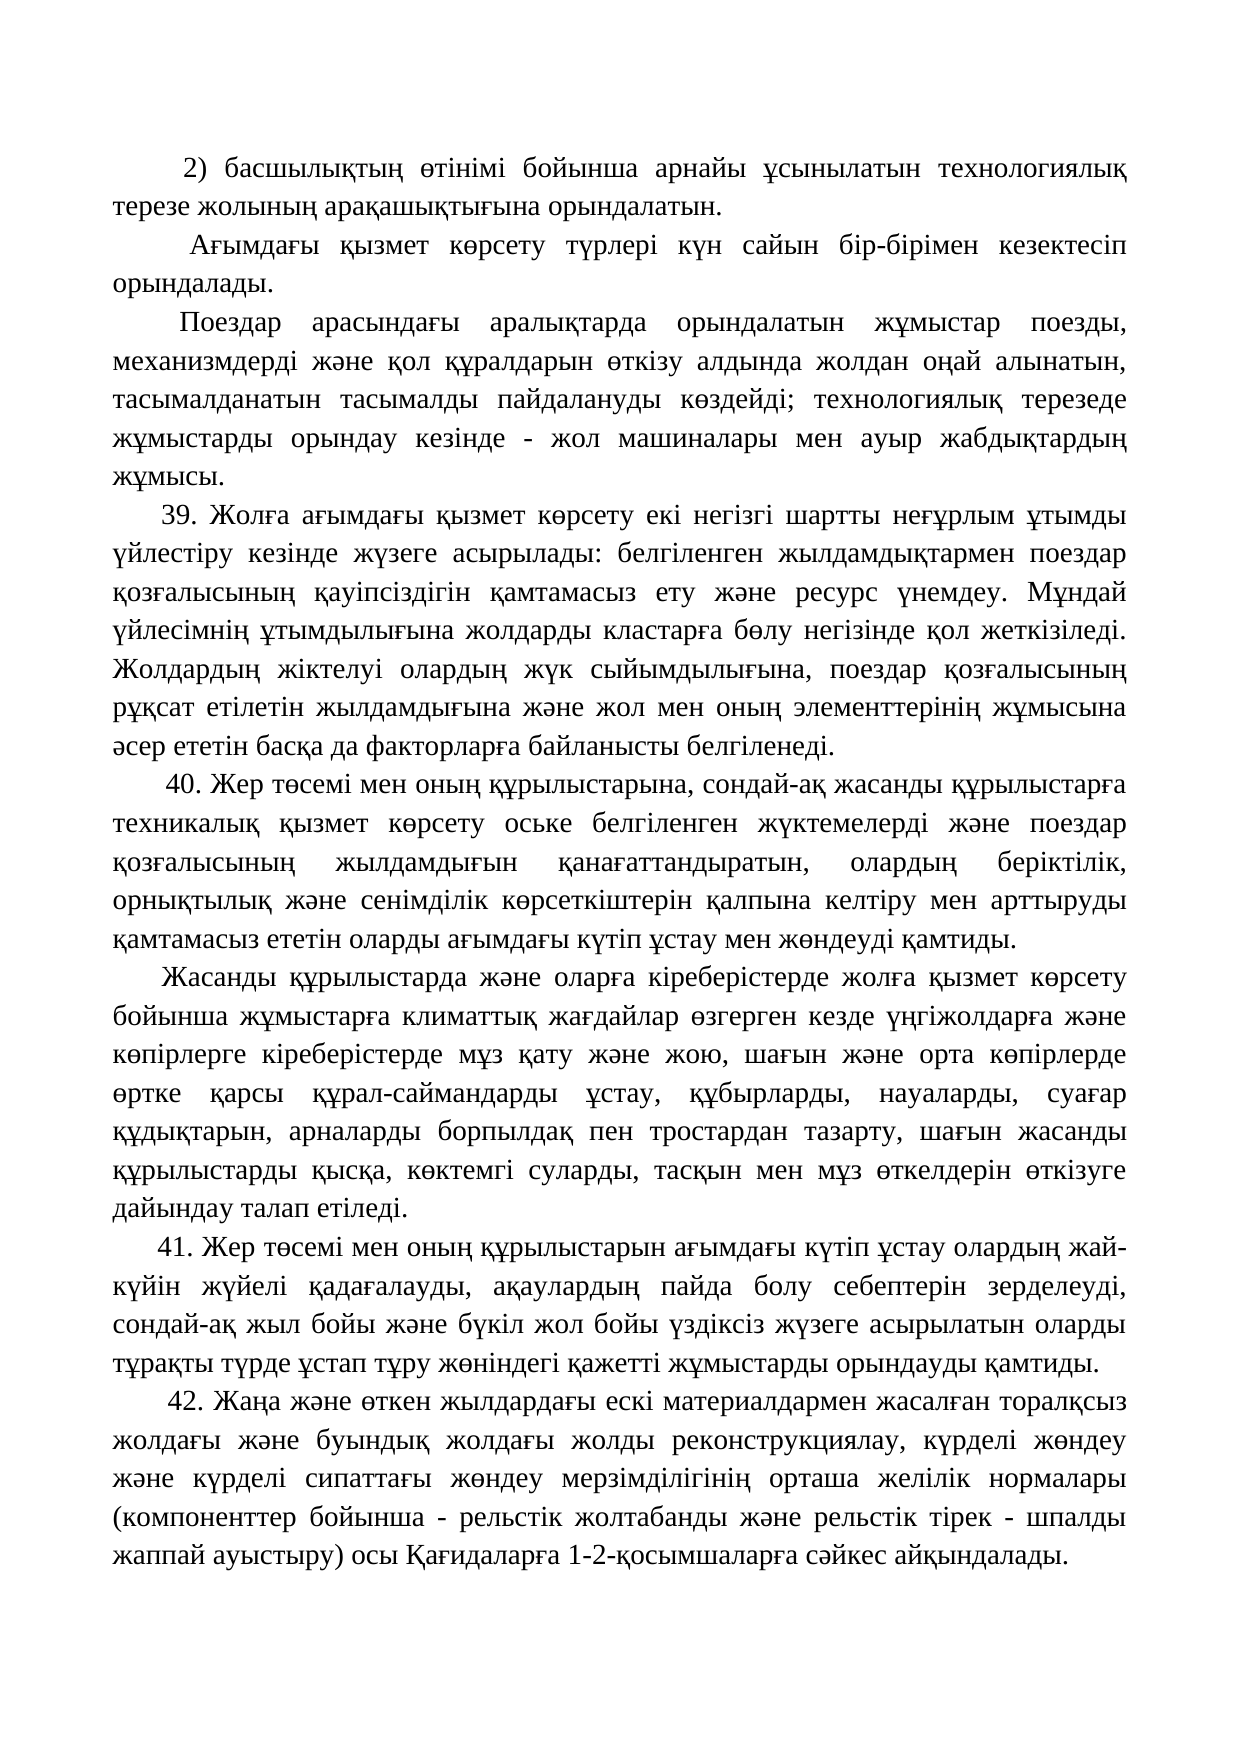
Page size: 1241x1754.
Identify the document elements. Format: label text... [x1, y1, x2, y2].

text 2) басшылықтың өтінімі бойынша арнайы ұсынылатын технологиялық терезе жолының арақашықтығына орындалатын. [112, 150, 1128, 222]
text 40. Жер төсемі мен оның құрылыстарына, сондай-ақ жасанды құрылыстарға техникалық қызмет көрсету оське белгіленген жүктемелерді және поездар қозғалысының жылдамдығын қанағаттандыратын, олардың беріктілік, орнықтылық және сенімділік көрсеткіштерін қалпына келтіру мен арттыруды қамтамасыз ететін оларды ағымдағы күтіп ұстау мен жөндеуді қамтиды. [112, 767, 1128, 954]
text Поездар арасындағы аралықтарда орындалатын жұмыстар поезды, механизмдерді және қол құралдарын өткізу алдында жолдан оңай алынатын, тасымалданатын тасымалды пайдалануды көздейді; технологиялық терезеде жұмыстарды орындау кезінде - жол машиналары мен ауыр жабдықтардың жұмысы. [112, 304, 1128, 492]
text 39. Жолға ағымдағы қызмет көрсету екі негізгі шартты неғұрлым ұтымды үйлестіру кезінде жүзеге асырылады: белгіленген жылдамдықтармен поездар қозғалысының қауіпсіздігін қамтамасыз ету және ресурс үнемдеу. Мұндай үйлесімнің ұтымдылығына жолдарды кластарға бөлу негізінде қол жеткізіледі. Жолдардың жіктелуі олардың жүк сыйымдылығына, поездар қозғалысының рұқсат етілетін жылдамдығына және жол мен оның элементтерінің жұмысына әсер ететін басқа да факторларға байланысты белгіленеді. [112, 497, 1128, 762]
text 42. Жаңа және өткен жылдардағы ескі материалдармен жасалған торалқсыз жолдағы және буындық жолдағы жолды реконструкциялау, күрделі жөндеу және күрделі сипаттағы жөндеу мерзімділігінің орташа желілік нормалары (компоненттер бойынша - рельстік жолтабанды және рельстік тірек - шпалды жаппай ауыстыру) осы Қағидаларға 1-2-қосымшаларға сәйкес айқындалады. [112, 1383, 1128, 1571]
text Ағымдағы қызмет көрсету түрлері күн сайын бір-бірімен кезектесіп орындалады. [112, 227, 1128, 299]
text 41. Жер төсемі мен оның құрылыстарын ағымдағы күтіп ұстау олардың жай-күйін жүйелі қадағалауды, ақаулардың пайда болу себептерін зерделеуді, сондай-ақ жыл бойы және бүкіл жол бойы үздіксіз жүзеге асырылатын оларды тұрақты түрде ұстап тұру жөніндегі қажетті жұмыстарды орындауды қамтиды. [112, 1229, 1128, 1378]
text Жасанды құрылыстарда және оларға кіреберістерде жолға қызмет көрсету бойынша жұмыстарға климаттық жағдайлар өзгерген кезде үңгіжолдарға және көпірлерге кіреберістерде мұз қату және жою, шағын және орта көпірлерде өртке қарсы құрал-саймандарды ұстау, құбырларды, науаларды, суағар құдықтарын, арналарды борпылдақ пен тростардан тазарту, шағын жасанды құрылыстарды қысқа, көктемгі суларды, тасқын мен мұз өткелдерін өткізуге дайындау талап етіледі. [112, 959, 1128, 1224]
